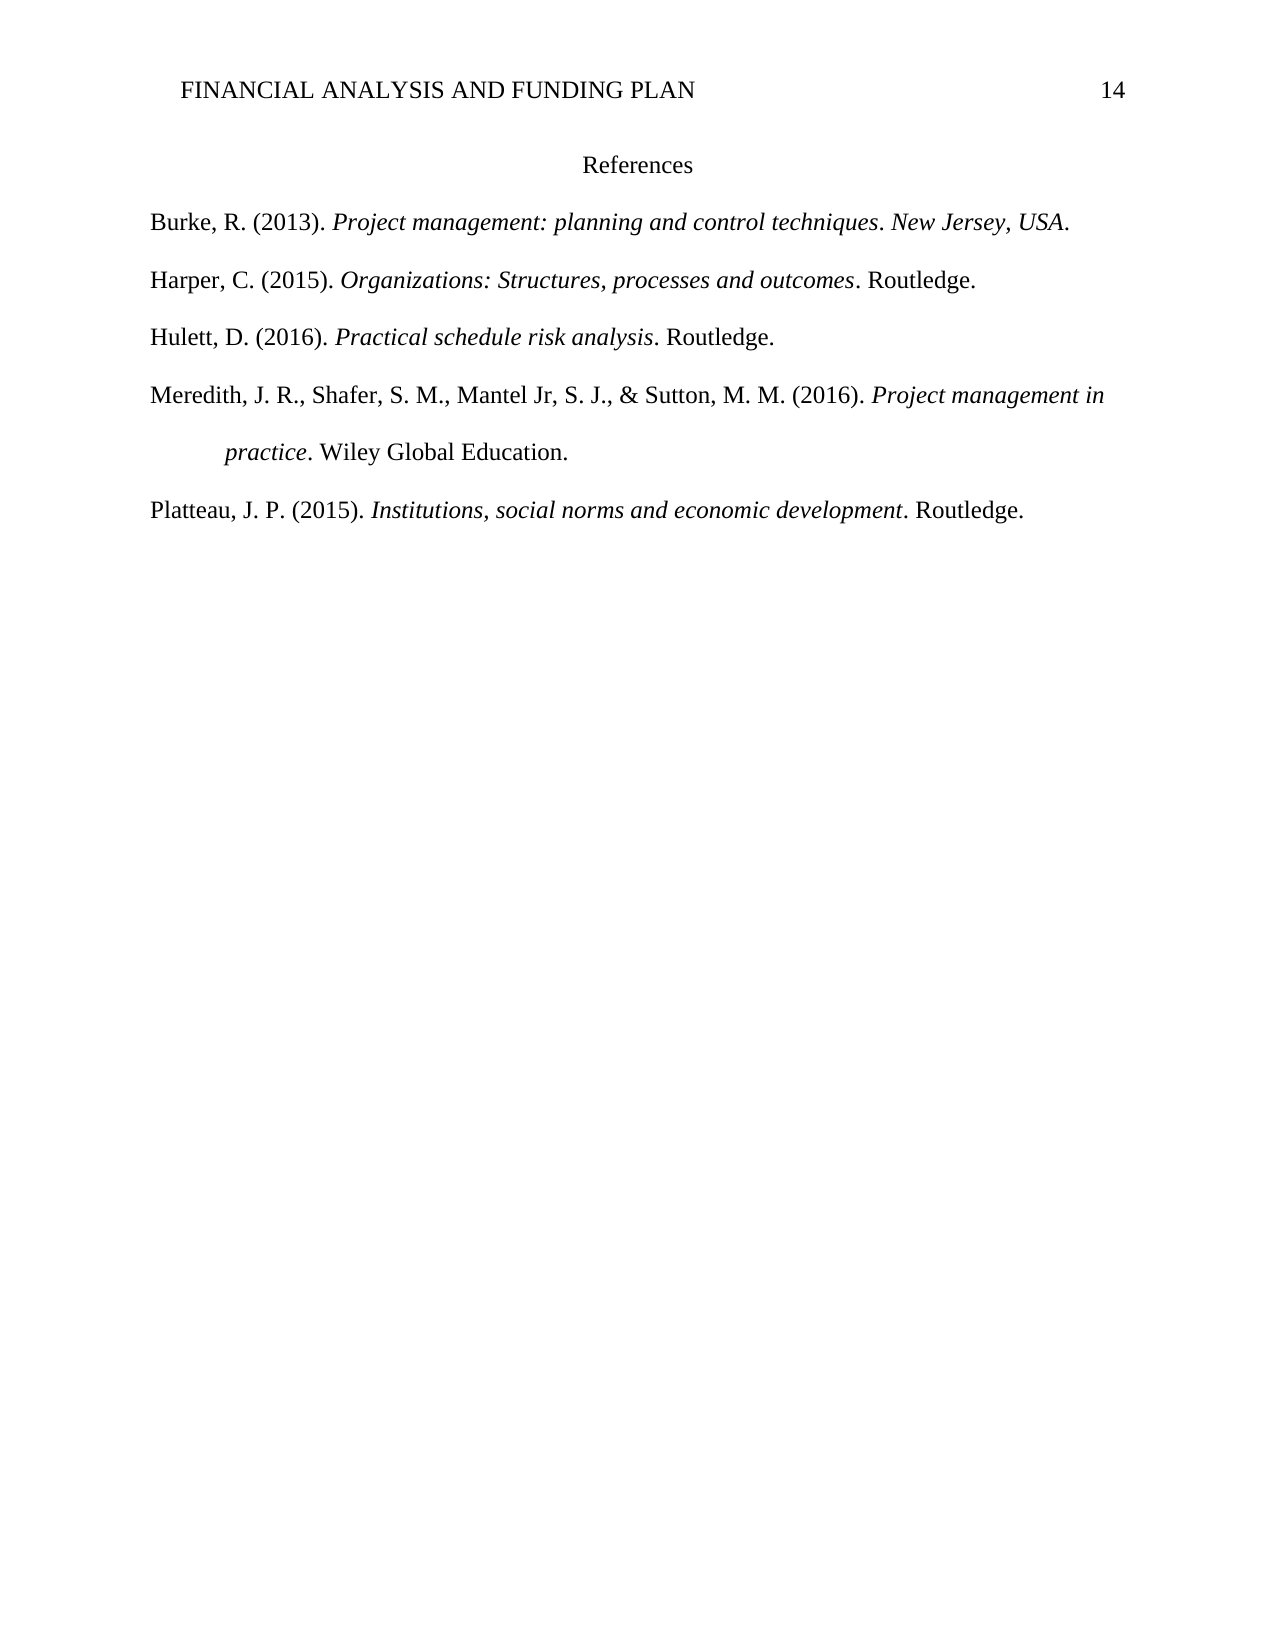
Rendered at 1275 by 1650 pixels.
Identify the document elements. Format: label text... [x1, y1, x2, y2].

text References [150, 150, 1125, 179]
text Meredith, J. R., Shafer, S. M., Mantel Jr, S. J., & Sutton, M. M. (2016). Project management in [150, 380, 1125, 409]
text Burke, R. (2013). Project management: planning and control techniques. New Jersey, USA. [150, 207, 1125, 236]
text Hulett, D. (2016). Practical schedule risk analysis. Routledge. [150, 322, 1125, 351]
text Harper, C. (2015). Organizations: Structures, processes and outcomes. Routledge. [150, 265, 1125, 294]
text practice. Wiley Global Education. [150, 437, 1125, 466]
text Platteau, J. P. (2015). Institutions, social norms and economic development. Routledge. [150, 495, 1125, 524]
